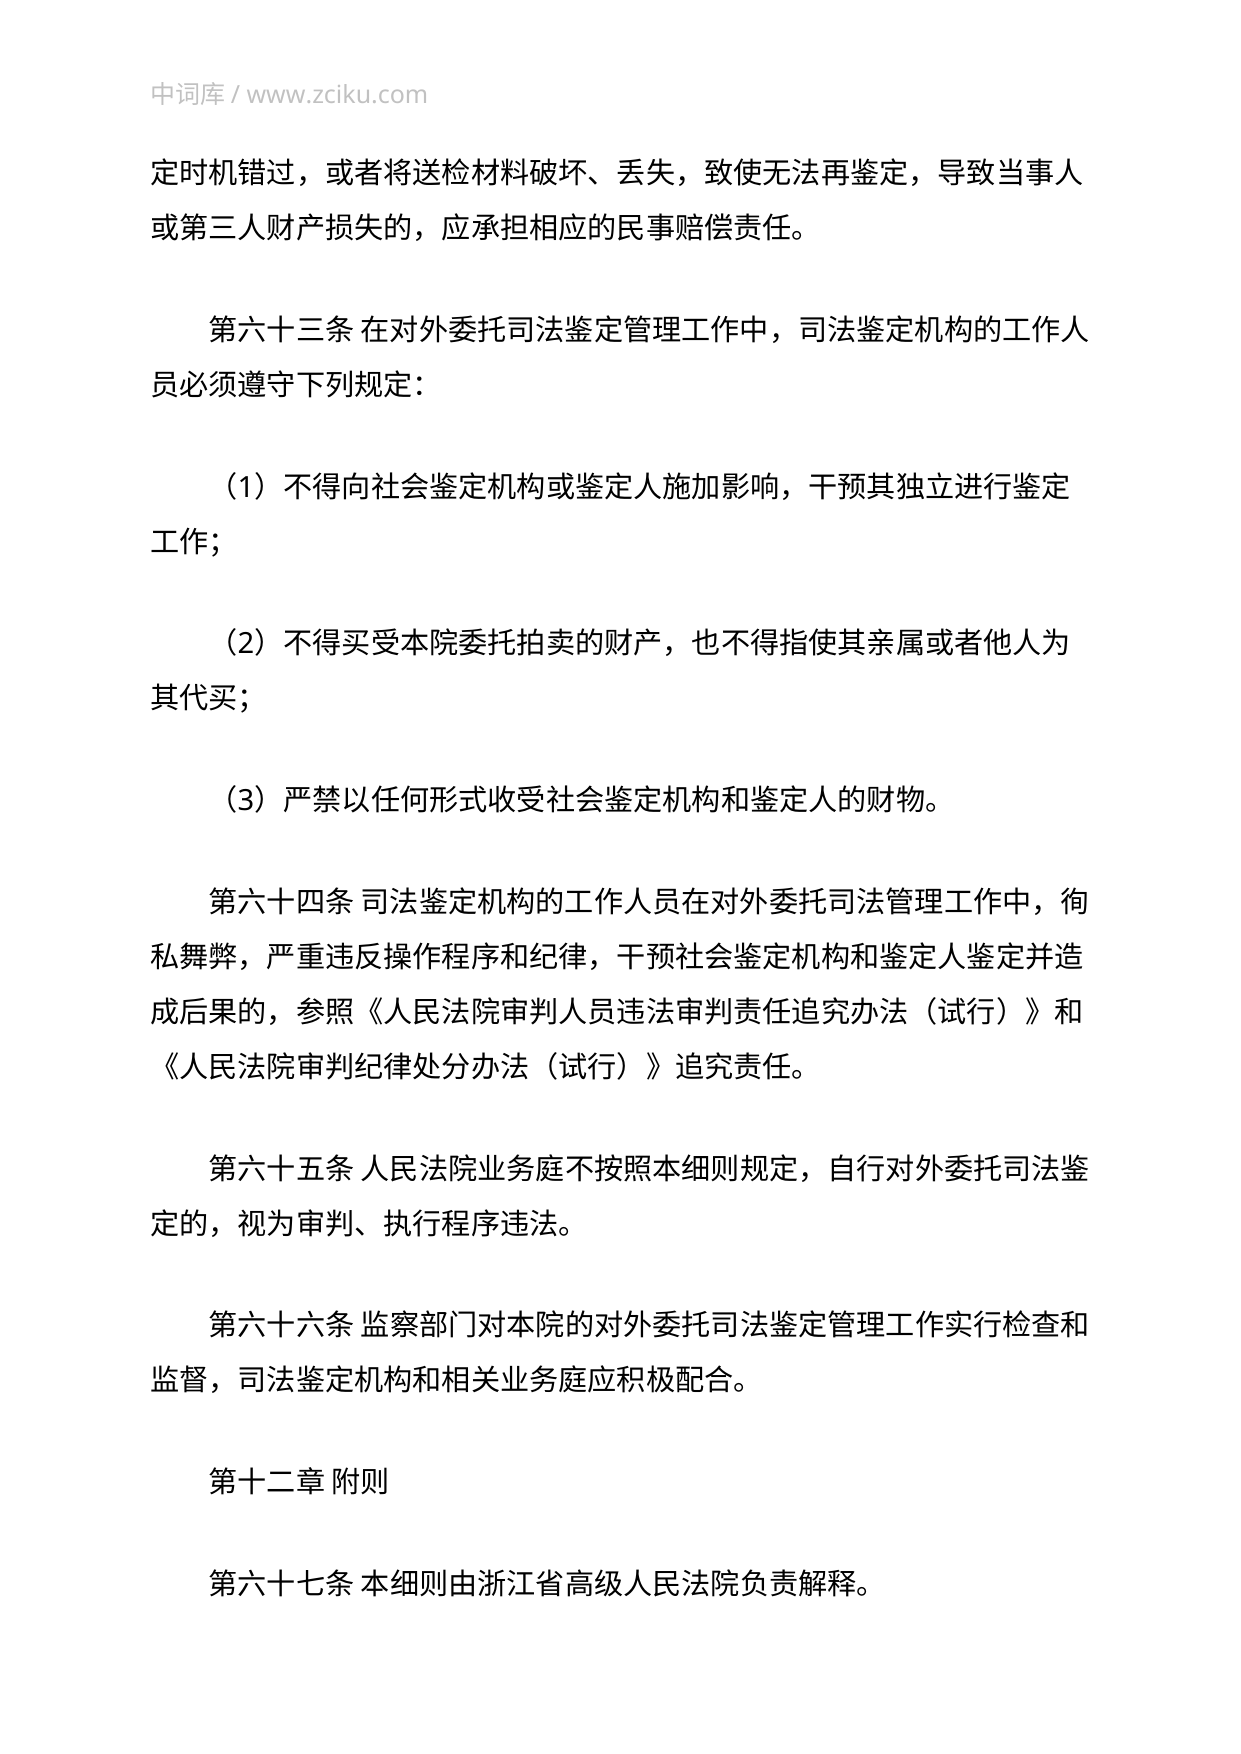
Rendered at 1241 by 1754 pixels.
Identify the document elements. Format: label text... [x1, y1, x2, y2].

text 第六十五条 人民法院业务庭不按照本细则规定，自行对外委托司法鉴定的，视为审判、执行程序违法。 [150, 1145, 1090, 1242]
text （3）严禁以任何形式收受社会鉴定机构和鉴定人的财物。 [150, 777, 1090, 819]
text 第六十六条 监察部门对本院的对外委托司法鉴定管理工作实行检查和监督，司法鉴定机构和相关业务庭应积极配合。 [150, 1302, 1090, 1399]
text 第六十四条 司法鉴定机构的工作人员在对外委托司法管理工作中，徇私舞弊，严重违反操作程序和纪律，干预社会鉴定机构和鉴定人鉴定并造成后果的，参照《人民法院审判人员违法审判责任追究办法（试行）》和《人民法院审判纪律处分办法（试行）》追究责任。 [150, 879, 1090, 1086]
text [150, 150, 1090, 247]
text （2）不得买受本院委托拍卖的财产，也不得指使其亲属或者他人为其代买； [150, 620, 1090, 717]
text 第六十三条 在对外委托司法鉴定管理工作中，司法鉴定机构的工作人员必须遵守下列规定： [150, 307, 1090, 404]
text （1）不得向社会鉴定机构或鉴定人施加影响，干预其独立进行鉴定工作； [150, 463, 1090, 561]
text 第六十七条 本细则由浙江省高级人民法院负责解释。 [150, 1560, 1090, 1603]
text 第十二章 附则 [150, 1459, 1090, 1501]
